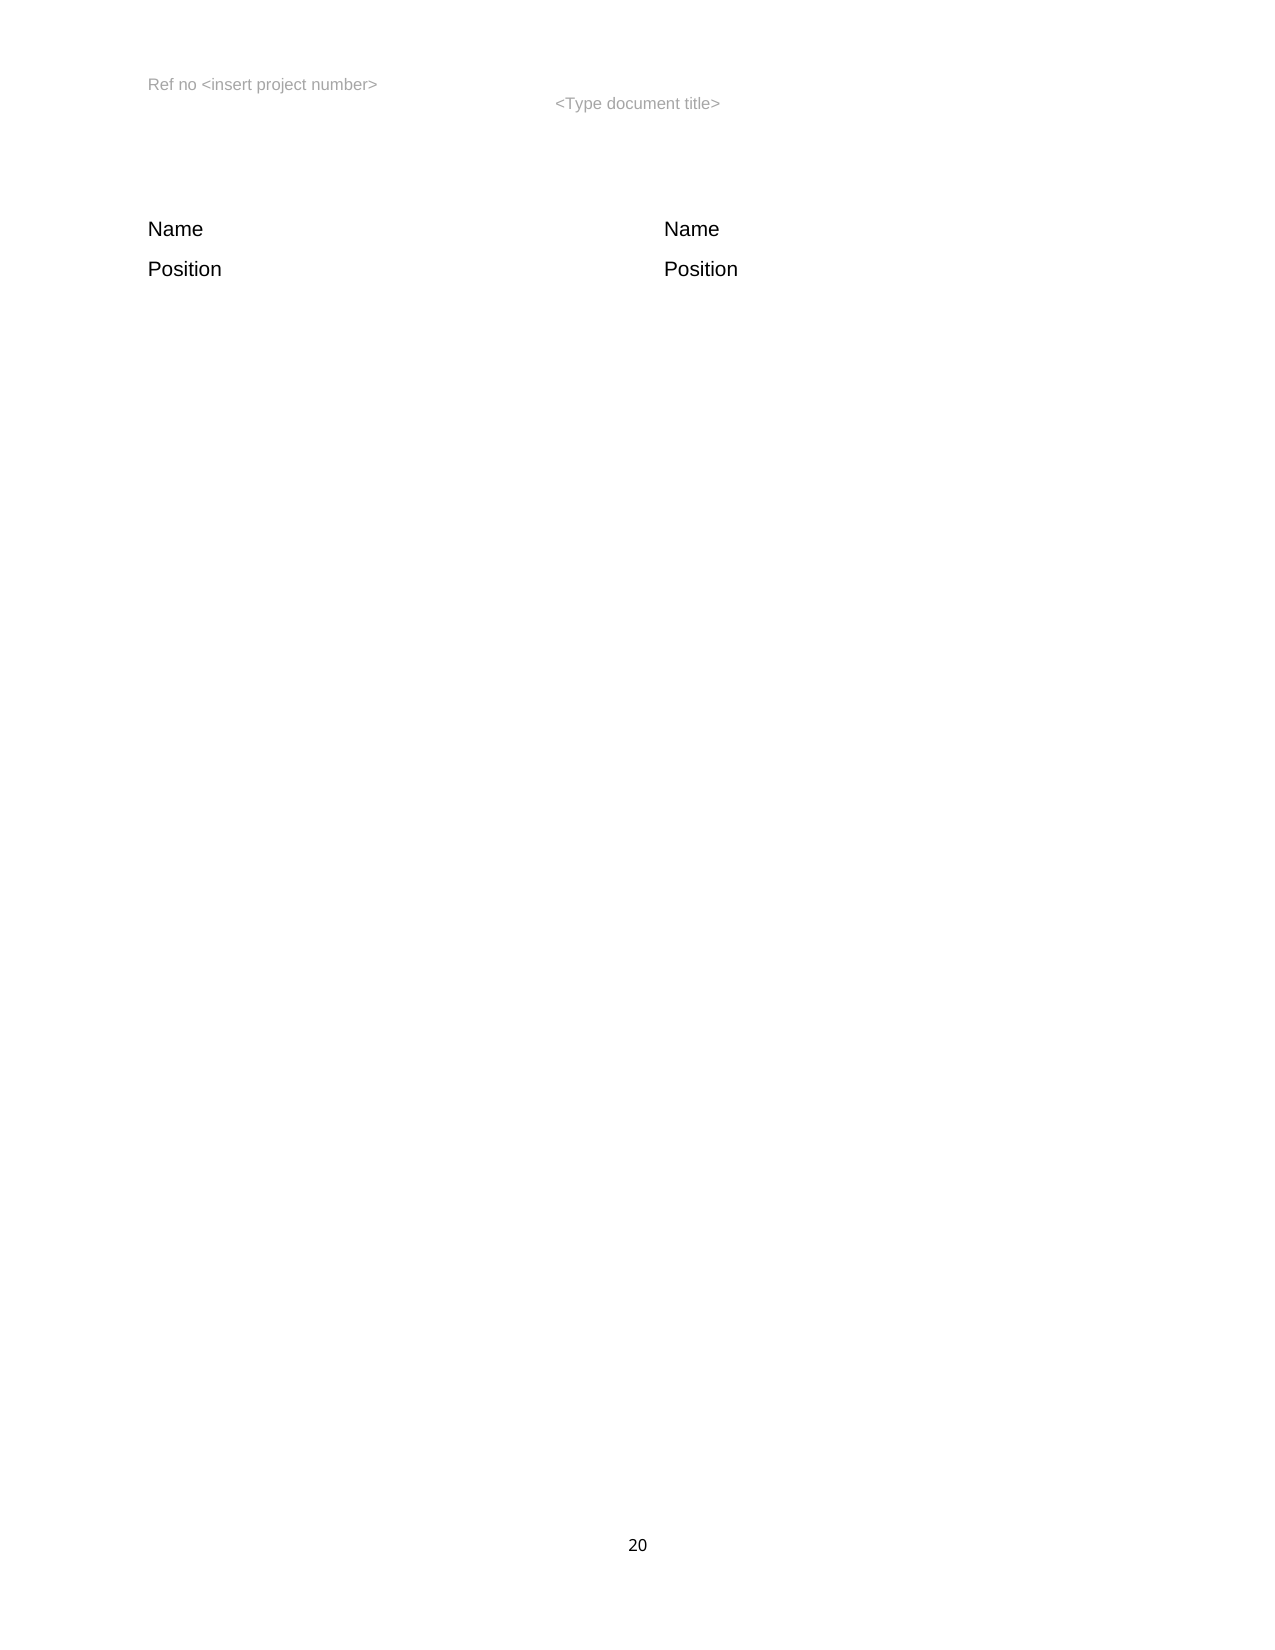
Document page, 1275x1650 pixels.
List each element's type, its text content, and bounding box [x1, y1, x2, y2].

text Name Name [148, 217, 1127, 241]
text Position Position [148, 257, 1127, 281]
